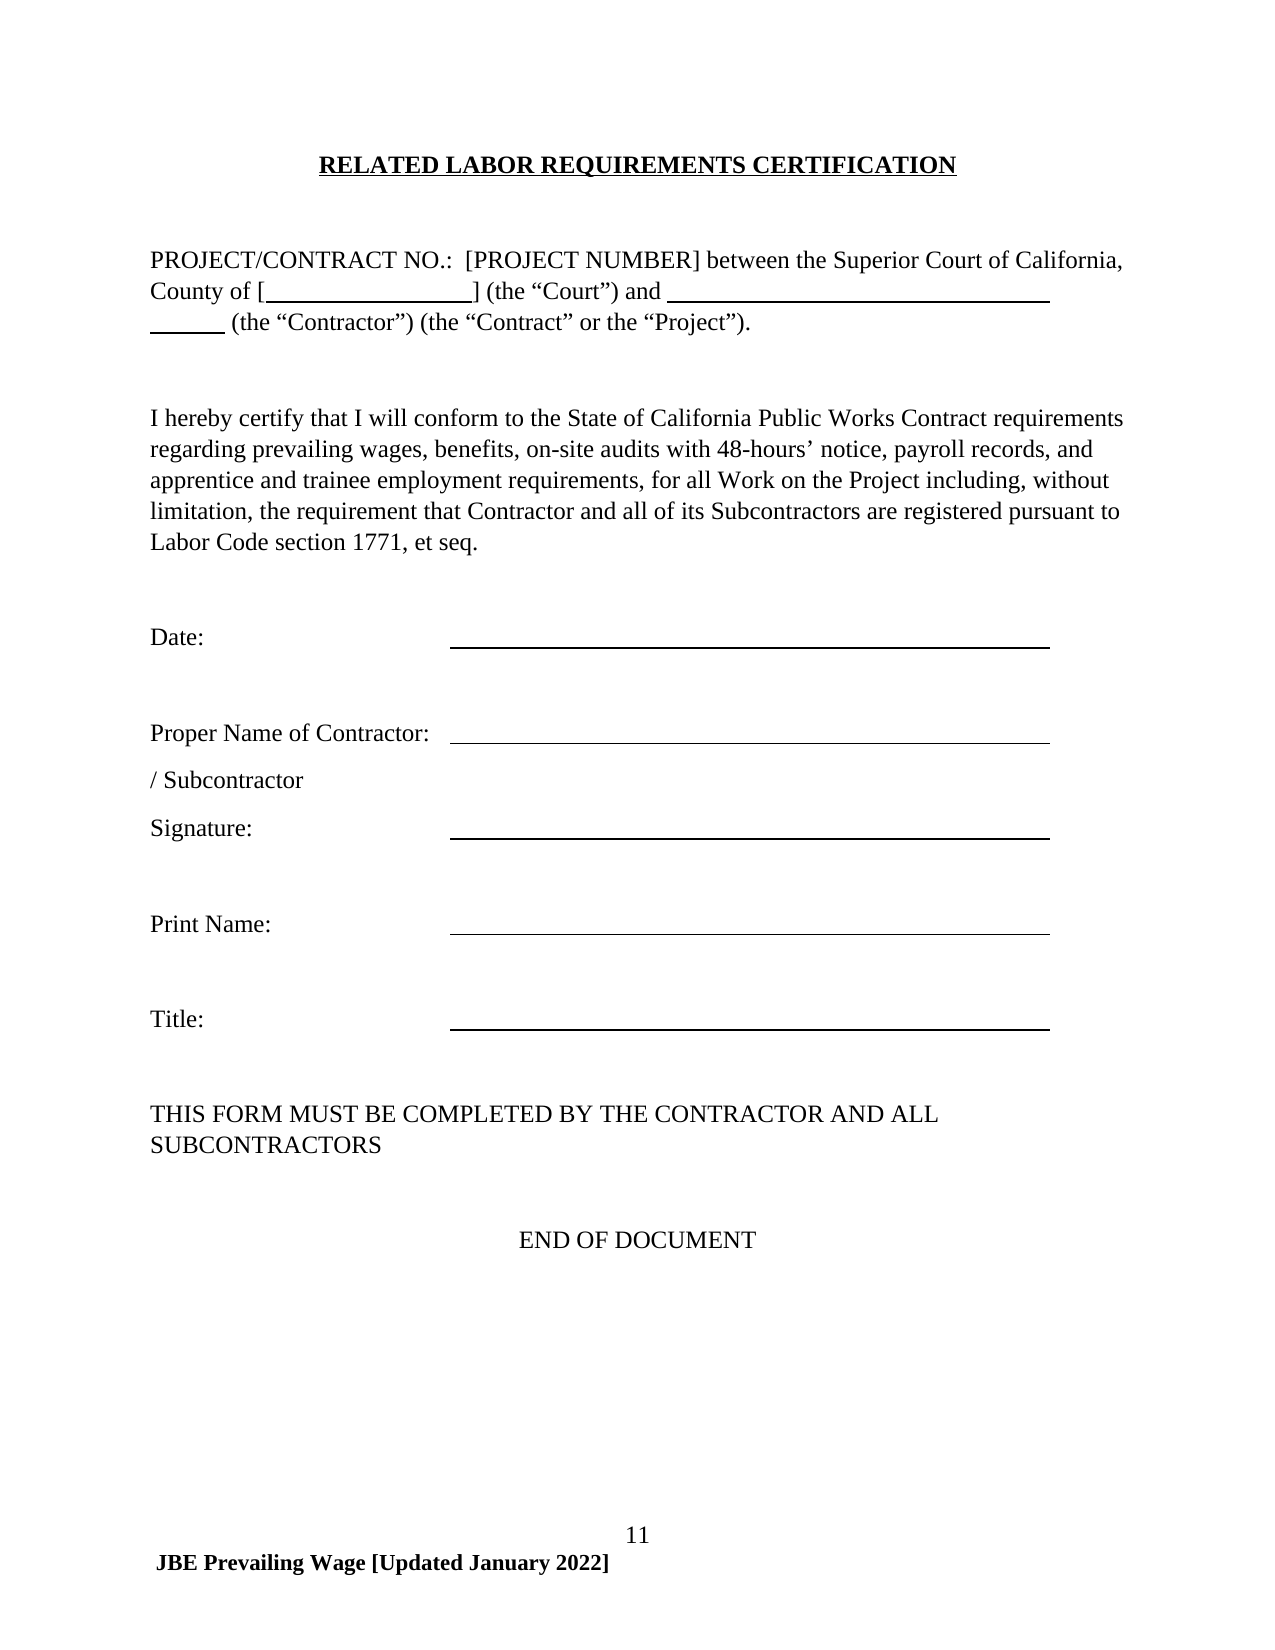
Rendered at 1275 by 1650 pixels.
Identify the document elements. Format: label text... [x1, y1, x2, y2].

text Proper Name of Contractor: [150, 718, 1125, 747]
text END OF DOCUMENT [150, 1225, 1125, 1254]
text Signature: [150, 813, 1125, 842]
text Title: [150, 1004, 1125, 1033]
text / Subcontractor [150, 766, 1125, 794]
text Date: [150, 622, 1125, 651]
text Print Name: [150, 909, 1125, 937]
text I hereby certify that I will conform to the State of California Public Works Contract requirements regarding prevailing wages, benefits, on-site audits with 48-hours’ notice, payroll records, and apprentice and trainee employment requirements, for all Work on the Project including, without limitation, the requirement that Contractor and all of its Subcontractors are registered pursuant to Labor Code section 1771, et seq. [150, 403, 1125, 556]
text PROJECT/CONTRACT NO.: [PROJECT NUMBER] between the Superior Court of California, County of [ ] (the “Court”) and (the “Contractor”) (the “Contract” or the “Project”). [150, 245, 1125, 336]
text RELATED LABOR REQUIREMENTS CERTIFICATION [150, 150, 1125, 179]
text THIS FORM MUST BE COMPLETED BY THE CONTRACTOR AND ALL SUBCONTRACTORS [150, 1099, 1125, 1159]
